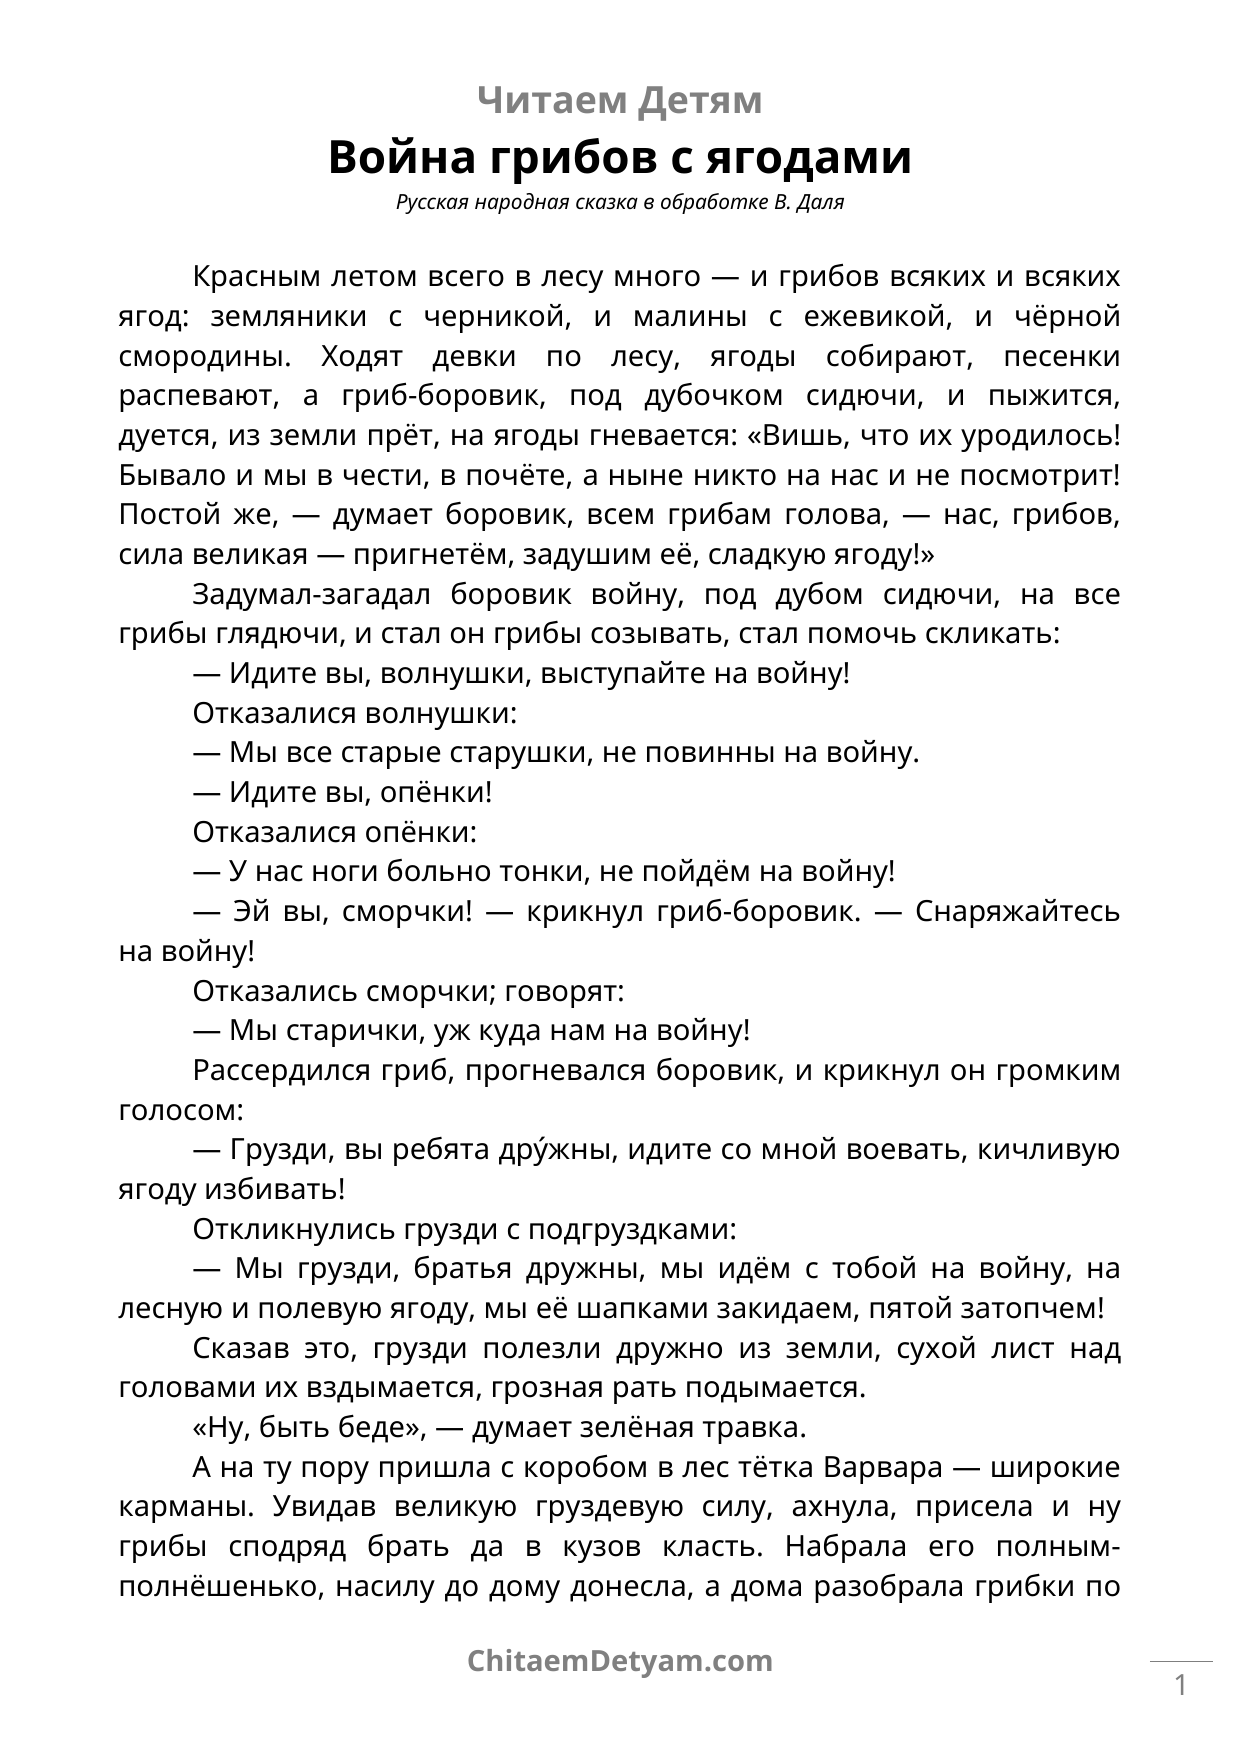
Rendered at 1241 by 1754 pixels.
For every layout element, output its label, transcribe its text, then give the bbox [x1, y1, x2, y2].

text Рассердился гриб, прогневался боровик, и крикнул он громким голосом: [118, 1049, 1122, 1128]
subtitle Война грибов с ягодами Русская народная сказка в обработке В. Даля [118, 125, 1122, 216]
text — Эй вы, сморчки! — крикнул гриб-боровик. — Снаряжайтесь на войну! [118, 890, 1122, 970]
text Задумал-загадал боровик войну, под дубом сидючи, на все грибы глядючи, и стал он грибы созывать, стал помочь скликать: [118, 573, 1122, 652]
text — Мы все старые старушки, не повинны на войну. [118, 732, 1122, 771]
text Отказались сморчки; говорят: [118, 970, 1122, 1009]
text — Мы грузди, братья дружны, мы идём с тобой на войну, на лесную и полевую ягоду, мы её шапками закидаем, пятой затопчем! [118, 1248, 1122, 1327]
text Отказалися волнушки: [118, 692, 1122, 732]
text — У нас ноги больно тонки, не пойдём на войну! [118, 851, 1122, 890]
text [118, 1446, 1122, 1605]
text — Мы старички, уж куда нам на войну! [118, 1009, 1122, 1049]
text — Грузди, вы ребята дру́жны, идите со мной воевать, кичливую ягоду избивать! [118, 1128, 1122, 1208]
text Отказалися опёнки: [118, 811, 1122, 851]
text «Ну, быть беде», — думает зелёная травка. [118, 1406, 1122, 1446]
text — Идите вы, опёнки! [118, 771, 1122, 811]
text Красным летом всего в лесу много — и грибов всяких и всяких ягод: земляники с черникой, и малины с ежевикой, и чёрной смородины. Ходят девки по лесу, ягоды собирают, песенки распевают, а гриб-боровик, под дубочком сидючи, и пыжится, дуется, из земли прёт, на ягоды гневается: «Вишь, что их уродилось! Бывало и мы в чести, в почёте, а ныне никто на нас и не посмотрит! Постой же, — думает боровик, всем грибам голова, — нас, грибов, сила великая — пригнетём, задушим её, сладкую ягоду!» [118, 255, 1122, 573]
text Откликнулись грузди с подгруздками: [118, 1208, 1122, 1248]
text Сказав это, грузди полезли дружно из земли, сухой лист над головами их вздымается, грозная рать подымается. [118, 1327, 1122, 1406]
text — Идите вы, волнушки, выступайте на войну! [118, 652, 1122, 692]
